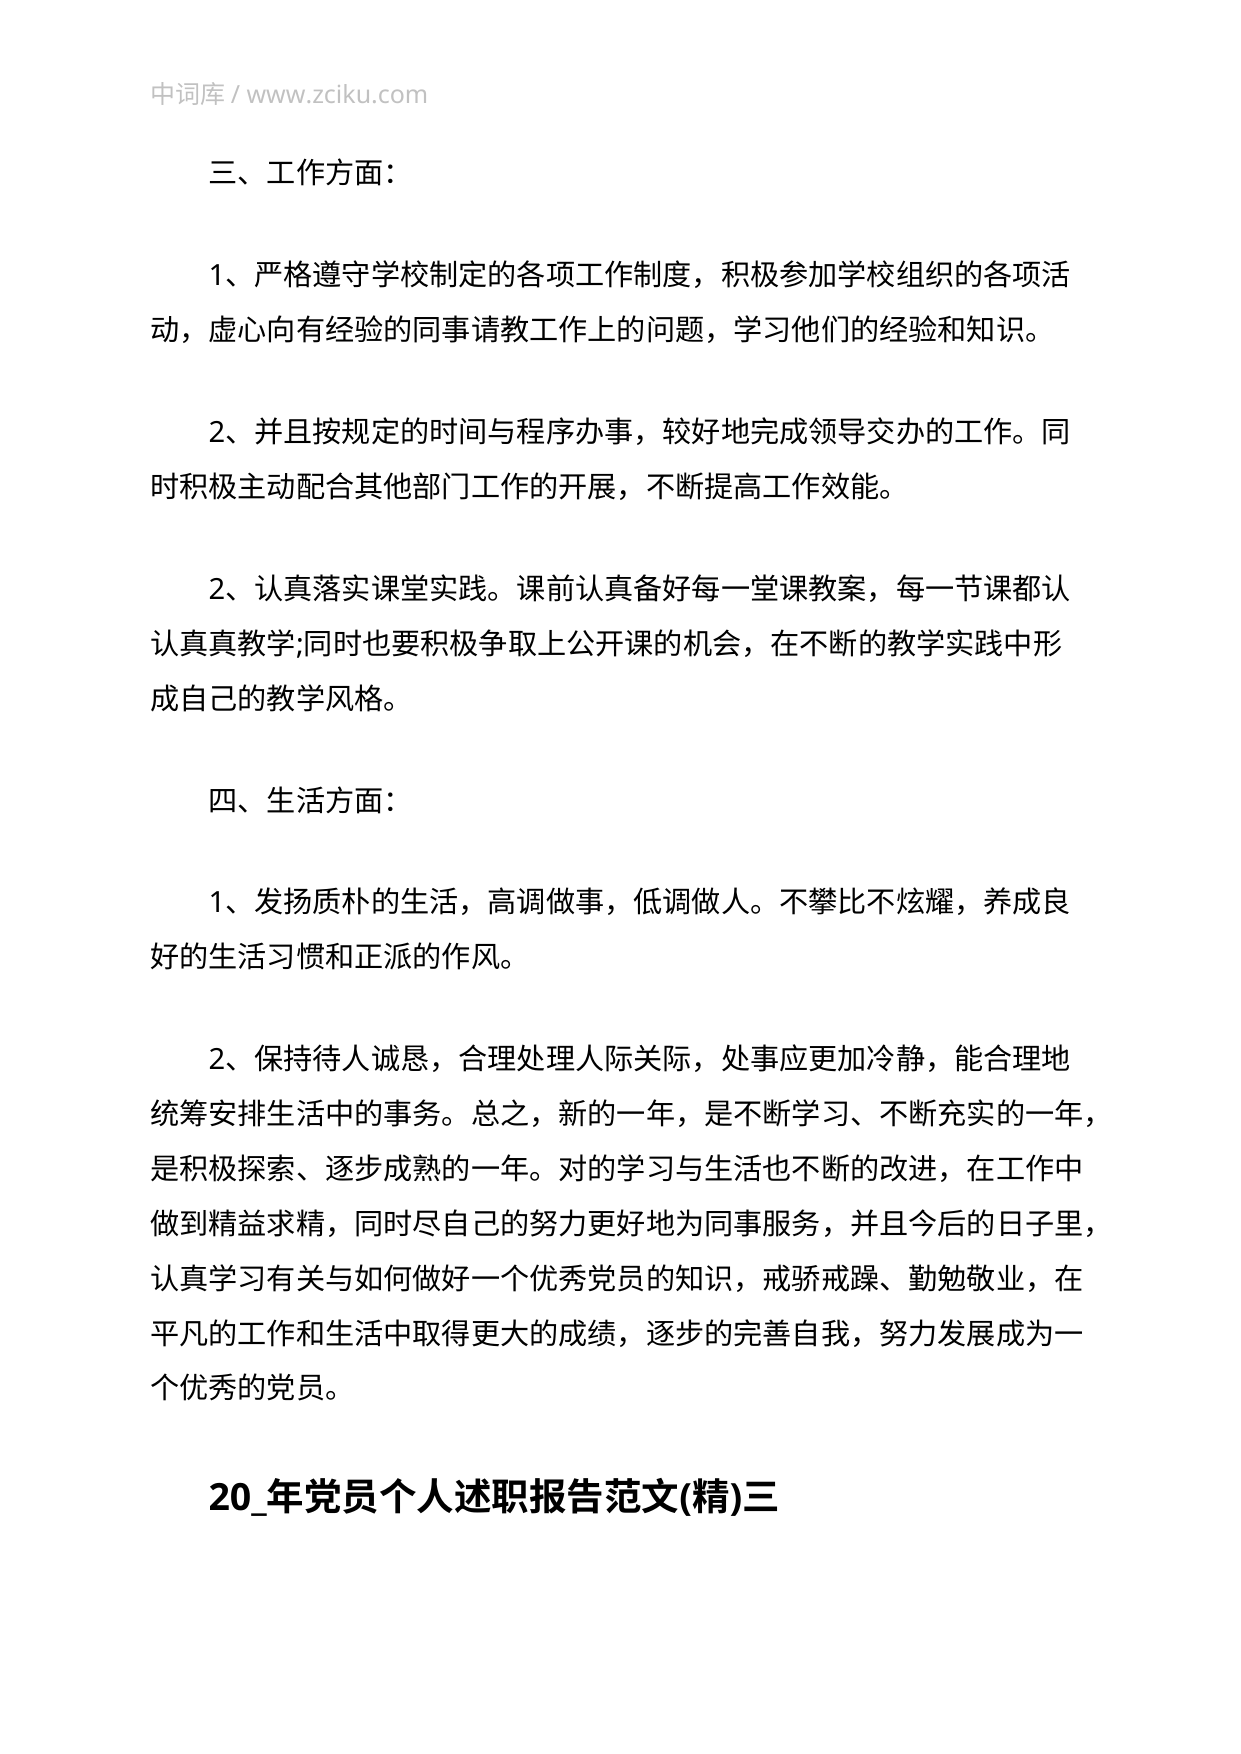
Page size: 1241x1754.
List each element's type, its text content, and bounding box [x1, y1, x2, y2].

text 20_年党员个人述职报告范文(精)三 [150, 1467, 1090, 1521]
text 2、并且按规定的时间与程序办事，较好地完成领导交办的工作。同时积极主动配合其他部门工作的开展，不断提高工作效能。 [150, 408, 1090, 506]
text 2、保持待人诚恳，合理处理人际关际，处事应更加冷静，能合理地统筹安排生活中的事务。总之，新的一年，是不断学习、不断充实的一年，是积极探索、逐步成熟的一年。对的学习与生活也不断的改进，在工作中做到精益求精，同时尽自己的努力更好地为同事服务，并且今后的日子里，认真学习有关与如何做好一个优秀党员的知识，戒骄戒躁、勤勉敬业，在平凡的工作和生活中取得更大的成绩，逐步的完善自我，努力发展成为一个优秀的党员。 [150, 1036, 1090, 1407]
text 四、生活方面： [150, 777, 1090, 819]
text 三、工作方面： [150, 150, 1090, 192]
text 1、发扬质朴的生活，高调做事，低调做人。不攀比不炫耀，养成良好的生活习惯和正派的作风。 [150, 879, 1090, 976]
text 1、严格遵守学校制定的各项工作制度，积极参加学校组织的各项活动，虚心向有经验的同事请教工作上的问题，学习他们的经验和知识。 [150, 252, 1090, 349]
text 2、认真落实课堂实践。课前认真备好每一堂课教案，每一节课都认认真真教学;同时也要积极争取上公开课的机会，在不断的教学实践中形成自己的教学风格。 [150, 565, 1090, 718]
